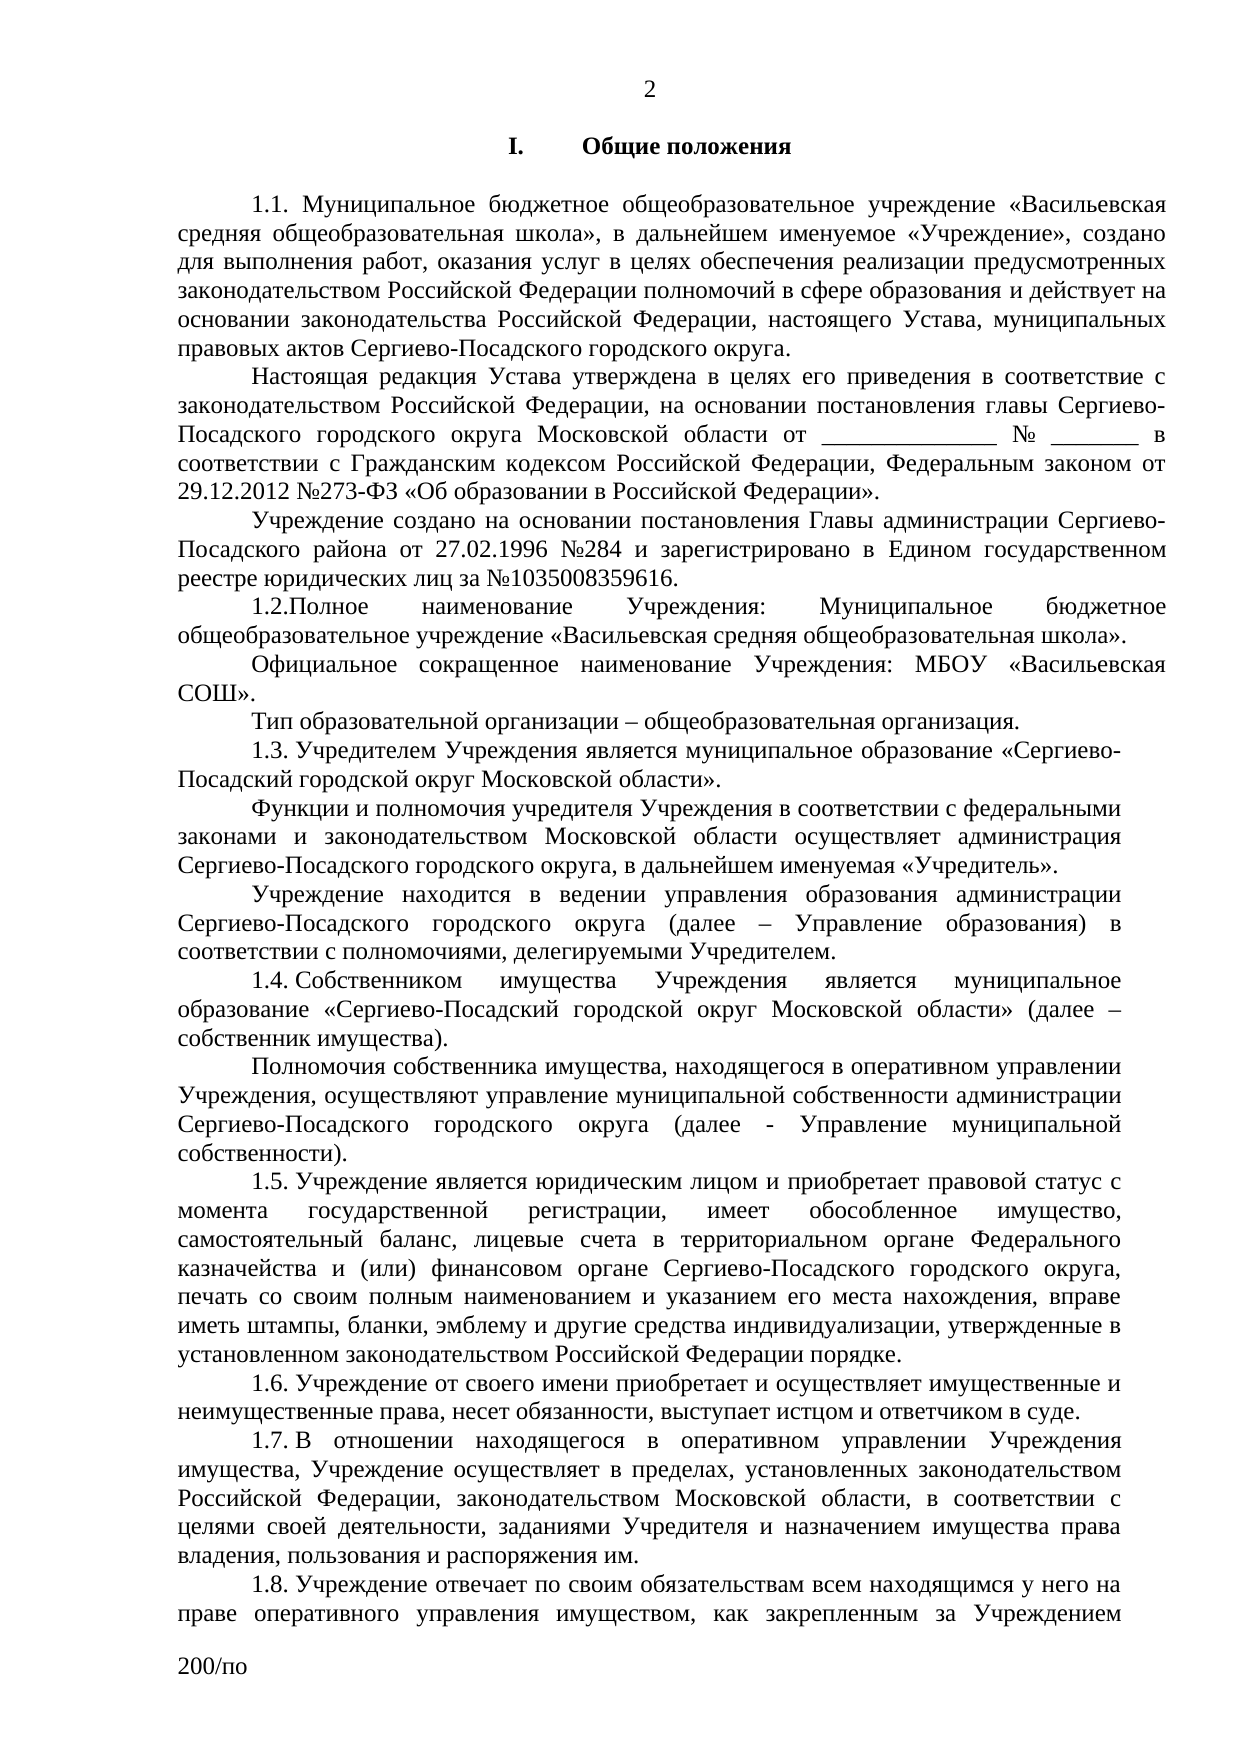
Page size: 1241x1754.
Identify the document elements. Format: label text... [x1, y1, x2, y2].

list Общие положения [177, 131, 1122, 160]
text Полномочия собственника имущества, находящегося в оперативном управлении Учреждения, осуществляют управление муниципальной собственности администрации Сергиево-Посадского городского округа (далее - Управление муниципальной собственности). [177, 1051, 1122, 1166]
text 1.3. Учредителем Учреждения является муниципальное образование «Сергиево-Посадский городской округ Московской области». [177, 735, 1122, 793]
text 1.1. Муниципальное бюджетное общеобразовательное учреждение «Васильевская средняя общеобразовательная школа», в дальнейшем именуемое «Учреждение», создано для выполнения работ, оказания услуг в целях обеспечения реализации предусмотренных законодательством Российской Федерации полномочий в сфере образования и действует на основании законодательства Российской Федерации, настоящего Устава, муниципальных правовых актов Сергиево-Посадского городского округа. [177, 189, 1167, 361]
text Тип образовательной организации – общеобразовательная организация. [177, 706, 1122, 735]
text Учреждение создано на основании постановления Главы администрации Сергиево-Посадского района от 27.02.1996 №284 и зарегистрировано в Едином государственном реестре юридических лиц за №1035008359616. [177, 505, 1167, 591]
text 1.4. Собственником имущества Учреждения является муниципальное образование «Сергиево-Посадский городской округ Московской области» (далее – собственник имущества). [177, 965, 1122, 1051]
text 1.7. В отношении находящегося в оперативном управлении Учреждения имущества, Учреждение осуществляет в пределах, установленных законодательством Российской Федерации, законодательством Московской области, в соответствии с целями своей деятельности, заданиями Учредителя и назначением имущества права владения, пользования и распоряжения им. [177, 1425, 1122, 1569]
text 1.5. Учреждение является юридическим лицом и приобретает правовой статус с момента государственной регистрации, имеет обособленное имущество, самостоятельный баланс, лицевые счета в территориальном органе Федерального казначейства и (или) финансовом органе Сергиево-Посадского городского округа, печать со своим полным наименованием и указанием его места нахождения, вправе иметь штампы, бланки, эмблему и другие средства индивидуализации, утвержденные в установленном законодательством Российской Федерации порядке. [177, 1166, 1122, 1368]
text Официальное сокращенное наименование Учреждения: МБОУ «Васильевская СОШ». [177, 649, 1167, 706]
text Учреждение находится в ведении управления образования администрации Сергиево-Посадского городского округа (далее – Управление образования) в соответствии с полномочиями, делегируемыми Учредителем. [177, 879, 1122, 965]
text 1.2.Полное наименование Учреждения: Муниципальное бюджетное общеобразовательное учреждение «Васильевская средняя общеобразовательная школа». [177, 591, 1167, 649]
text 1.6. Учреждение от своего имени приобретает и осуществляет имущественные и неимущественные права, несет обязанности, выступает истцом и ответчиком в суде. [177, 1368, 1122, 1425]
text Функции и полномочия учредителя Учреждения в соответствии с федеральными законами и законодательством Московской области осуществляет администрация Сергиево-Посадского городского округа, в дальнейшем именуемая «Учредитель». [177, 793, 1122, 879]
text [177, 1569, 1122, 1626]
text Настоящая редакция Устава утверждена в целях его приведения в соответствие с законодательством Российской Федерации, на основании постановления главы Сергиево-Посадского городского округа Московской области от ______________ № _______ в соответствии с Гражданским кодексом Российской Федерации, Федеральным законом от 29.12.2012 №273-ФЗ «Об образовании в Российской Федерации». [177, 361, 1167, 505]
